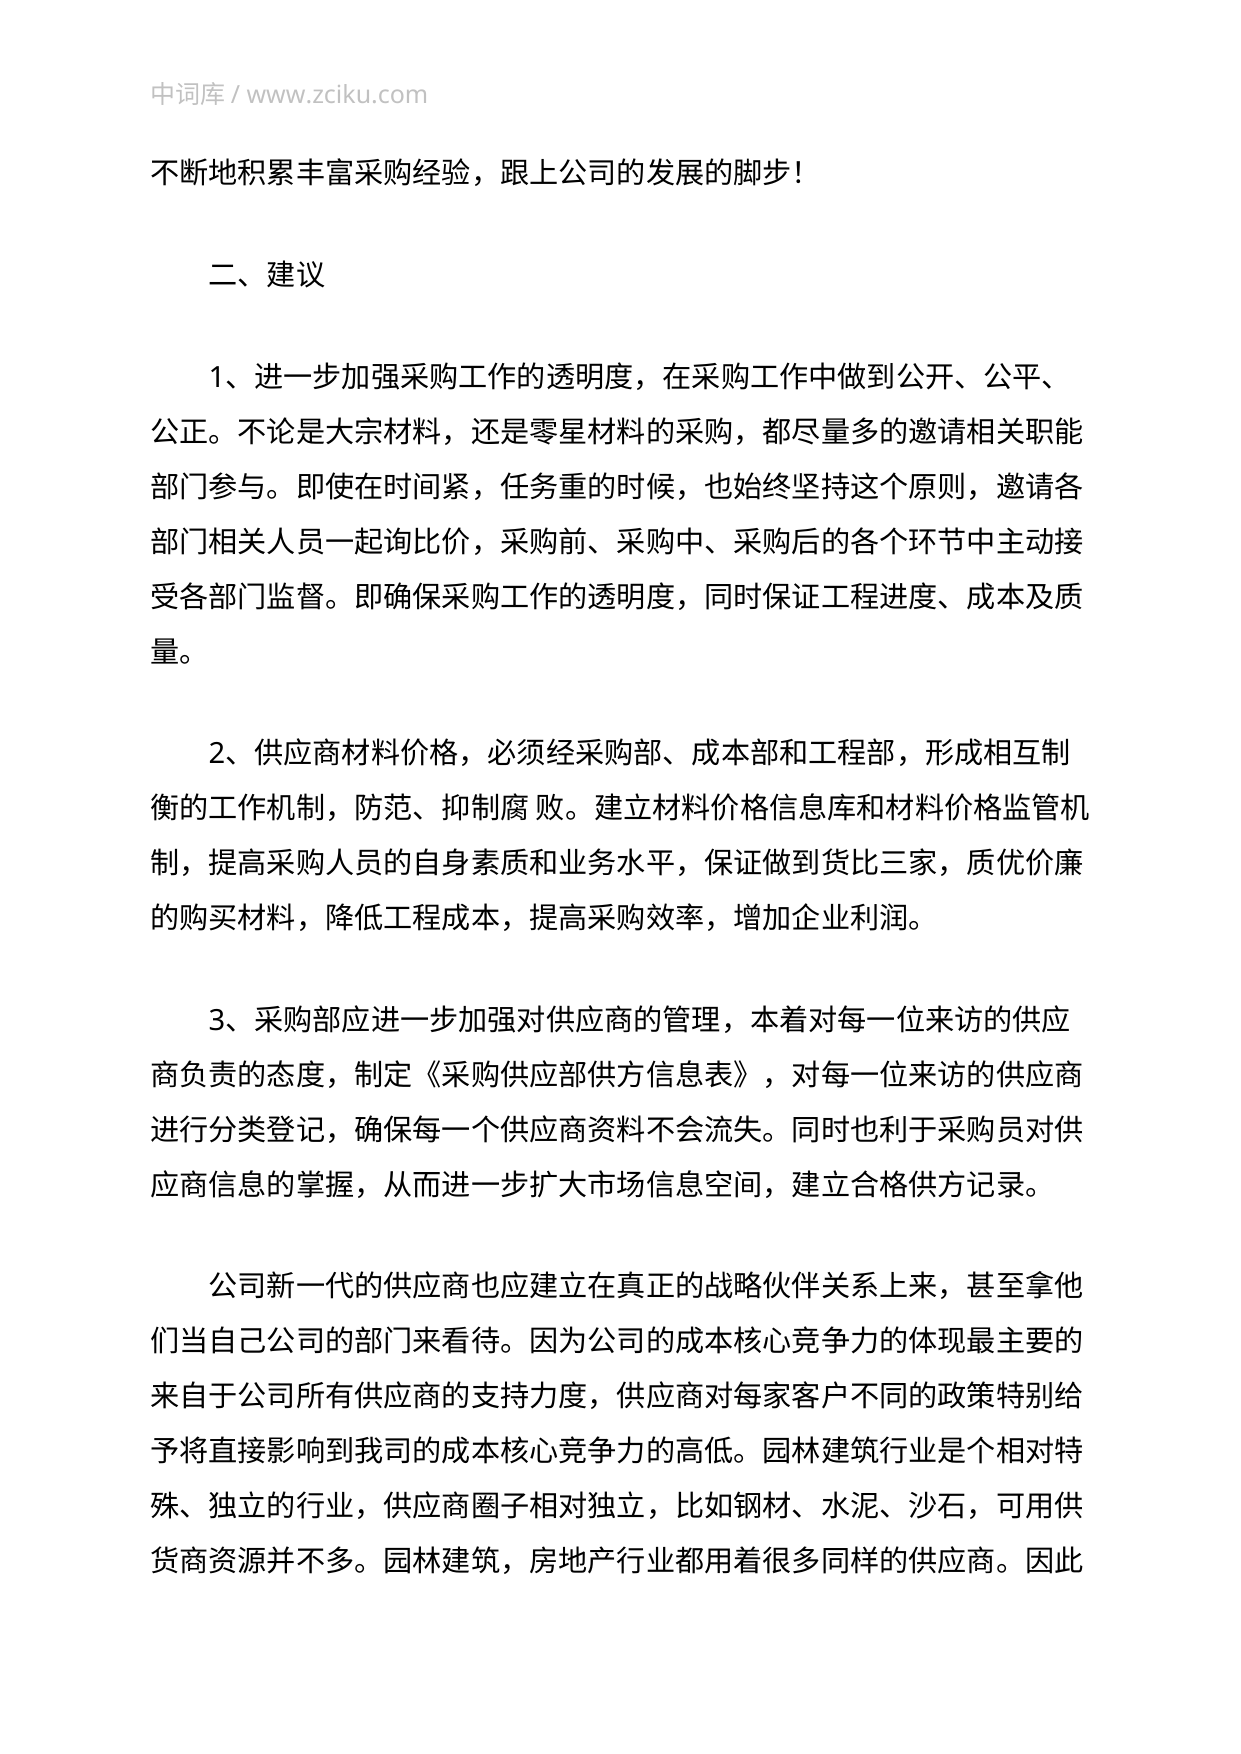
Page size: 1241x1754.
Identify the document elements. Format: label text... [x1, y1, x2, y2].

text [150, 150, 1090, 192]
text 3、采购部应进一步加强对供应商的管理，本着对每一位来访的供应商负责的态度，制定《采购供应部供方信息表》，对每一位来访的供应商进行分类登记，确保每一个供应商资料不会流失。同时也利于采购员对供应商信息的掌握，从而进一步扩大市场信息空间，建立合格供方记录。 [150, 996, 1090, 1203]
text 二、建议 [150, 252, 1090, 294]
text 1、进一步加强采购工作的透明度，在采购工作中做到公开、公平、公正。不论是大宗材料，还是零星材料的采购，都尽量多的邀请相关职能部门参与。即使在时间紧，任务重的时候，也始终坚持这个原则，邀请各部门相关人员一起询比价，采购前、采购中、采购后的各个环节中主动接受各部门监督。即确保采购工作的透明度，同时保证工程进度、成本及质量。 [150, 353, 1090, 670]
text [150, 1263, 1090, 1580]
text 2、供应商材料价格，必须经采购部、成本部和工程部，形成相互制衡的工作机制，防范、抑制腐 败。建立材料价格信息库和材料价格监管机制，提高采购人员的自身素质和业务水平，保证做到货比三家，质优价廉的购买材料，降低工程成本，提高采购效率，增加企业利润。 [150, 730, 1090, 937]
